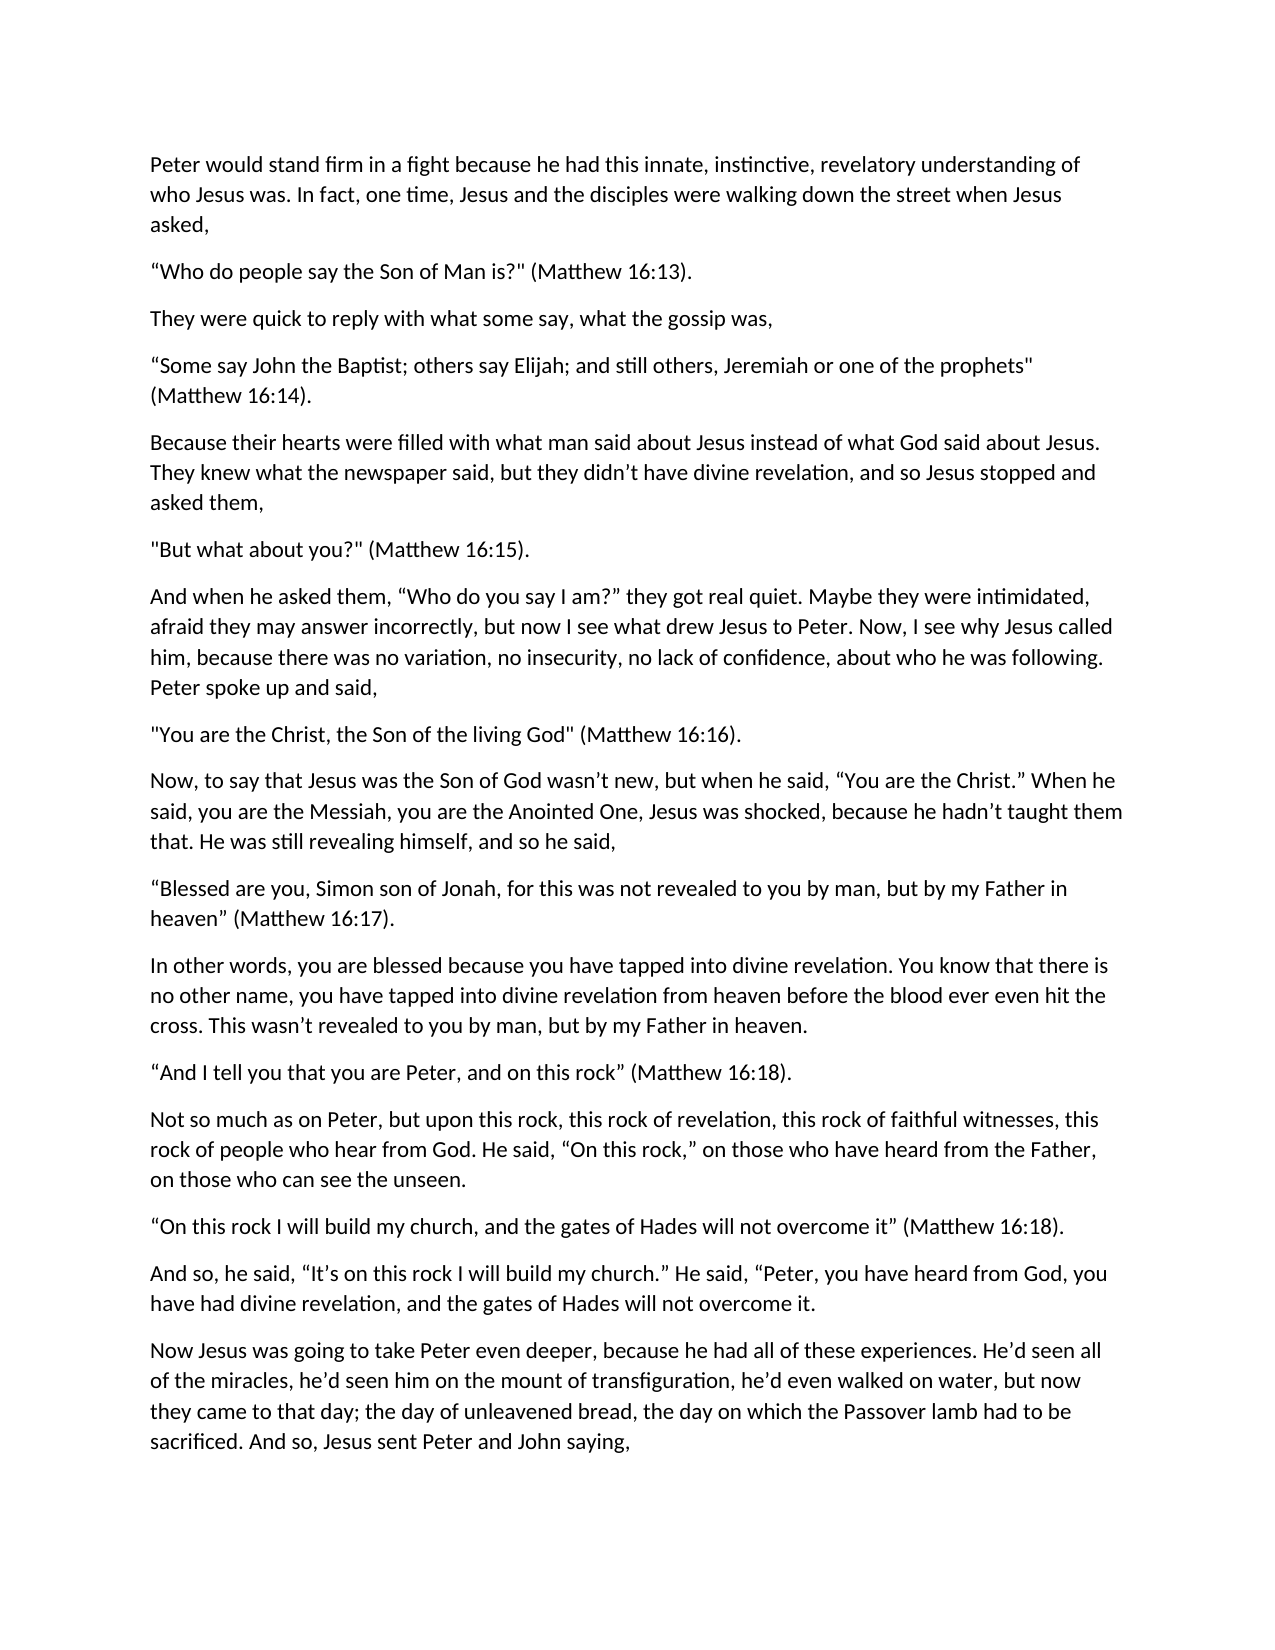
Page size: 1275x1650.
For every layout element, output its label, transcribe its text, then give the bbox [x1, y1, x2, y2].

text “Who do people say the Son of Man is?" (Matthew 16:13). [150, 257, 1125, 285]
text "But what about you?" (Matthew 16:15). [150, 535, 1125, 563]
text Now, to say that Jesus was the Son of God wasn’t new, but when he said, “You are the Christ.” When he said, you are the Messiah, you are the Anointed One, Jesus was shocked, because he hadn’t taught them that. He was still revealing himself, and so he said, [150, 767, 1125, 855]
text “Some say John the Baptist; others say Elijah; and still others, Jeremiah or one of the prophets" (Matthew 16:14). [150, 351, 1125, 409]
text And so, he said, “It’s on this rock I will build my church.” He said, “Peter, you have heard from God, you have had divine revelation, and the gates of Hades will not overcome it. [150, 1259, 1125, 1318]
text “Blessed are you, Simon son of Jonah, for this was not revealed to you by man, but by my Father in heaven” (Matthew 16:17). [150, 874, 1125, 932]
text Now Jesus was going to take Peter even deeper, because he had all of these experiences. He’d seen all of the miracles, he’d seen him on the mount of transfiguration, he’d even walked on water, but now they came to that day; the day of unleavened bread, the day on which the Passover lamb had to be sacrificed. And so, Jesus sent Peter and John saying, [150, 1336, 1125, 1455]
text “And I tell you that you are Peter, and on this rock” (Matthew 16:18). [150, 1058, 1125, 1086]
text In other words, you are blessed because you have tapped into divine revelation. You know that there is no other name, you have tapped into divine revelation from heaven before the blood ever even hit the cross. This wasn’t revealed to you by man, but by my Father in heaven. [150, 951, 1125, 1039]
text Peter would stand firm in a fight because he had this innate, instinctive, revelatory understanding of who Jesus was. In fact, one time, Jesus and the disciples were walking down the street when Jesus asked, [150, 150, 1125, 238]
text "You are the Christ, the Son of the living God" (Matthew 16:16). [150, 720, 1125, 748]
text Because their hearts were filled with what man said about Jesus instead of what God said about Jesus. They knew what the newspaper said, but they didn’t have divine revelation, and so Jesus stopped and asked them, [150, 428, 1125, 517]
text They were quick to reply with what some say, what the gossip was, [150, 304, 1125, 332]
text “On this rock I will build my church, and the gates of Hades will not overcome it” (Matthew 16:18). [150, 1212, 1125, 1241]
text Not so much as on Peter, but upon this rock, this rock of revelation, this rock of faithful witnesses, this rock of people who hear from God. He said, “On this rock,” on those who have heard from the Father, on those who can see the unseen. [150, 1105, 1125, 1194]
text And when he asked them, “Who do you say I am?” they got real quiet. Maybe they were intimidated, afraid they may answer incorrectly, but now I see what drew Jesus to Peter. Now, I see why Jesus called him, because there was no variation, no insecurity, no lack of confidence, about who he was following. Peter spoke up and said, [150, 582, 1125, 701]
